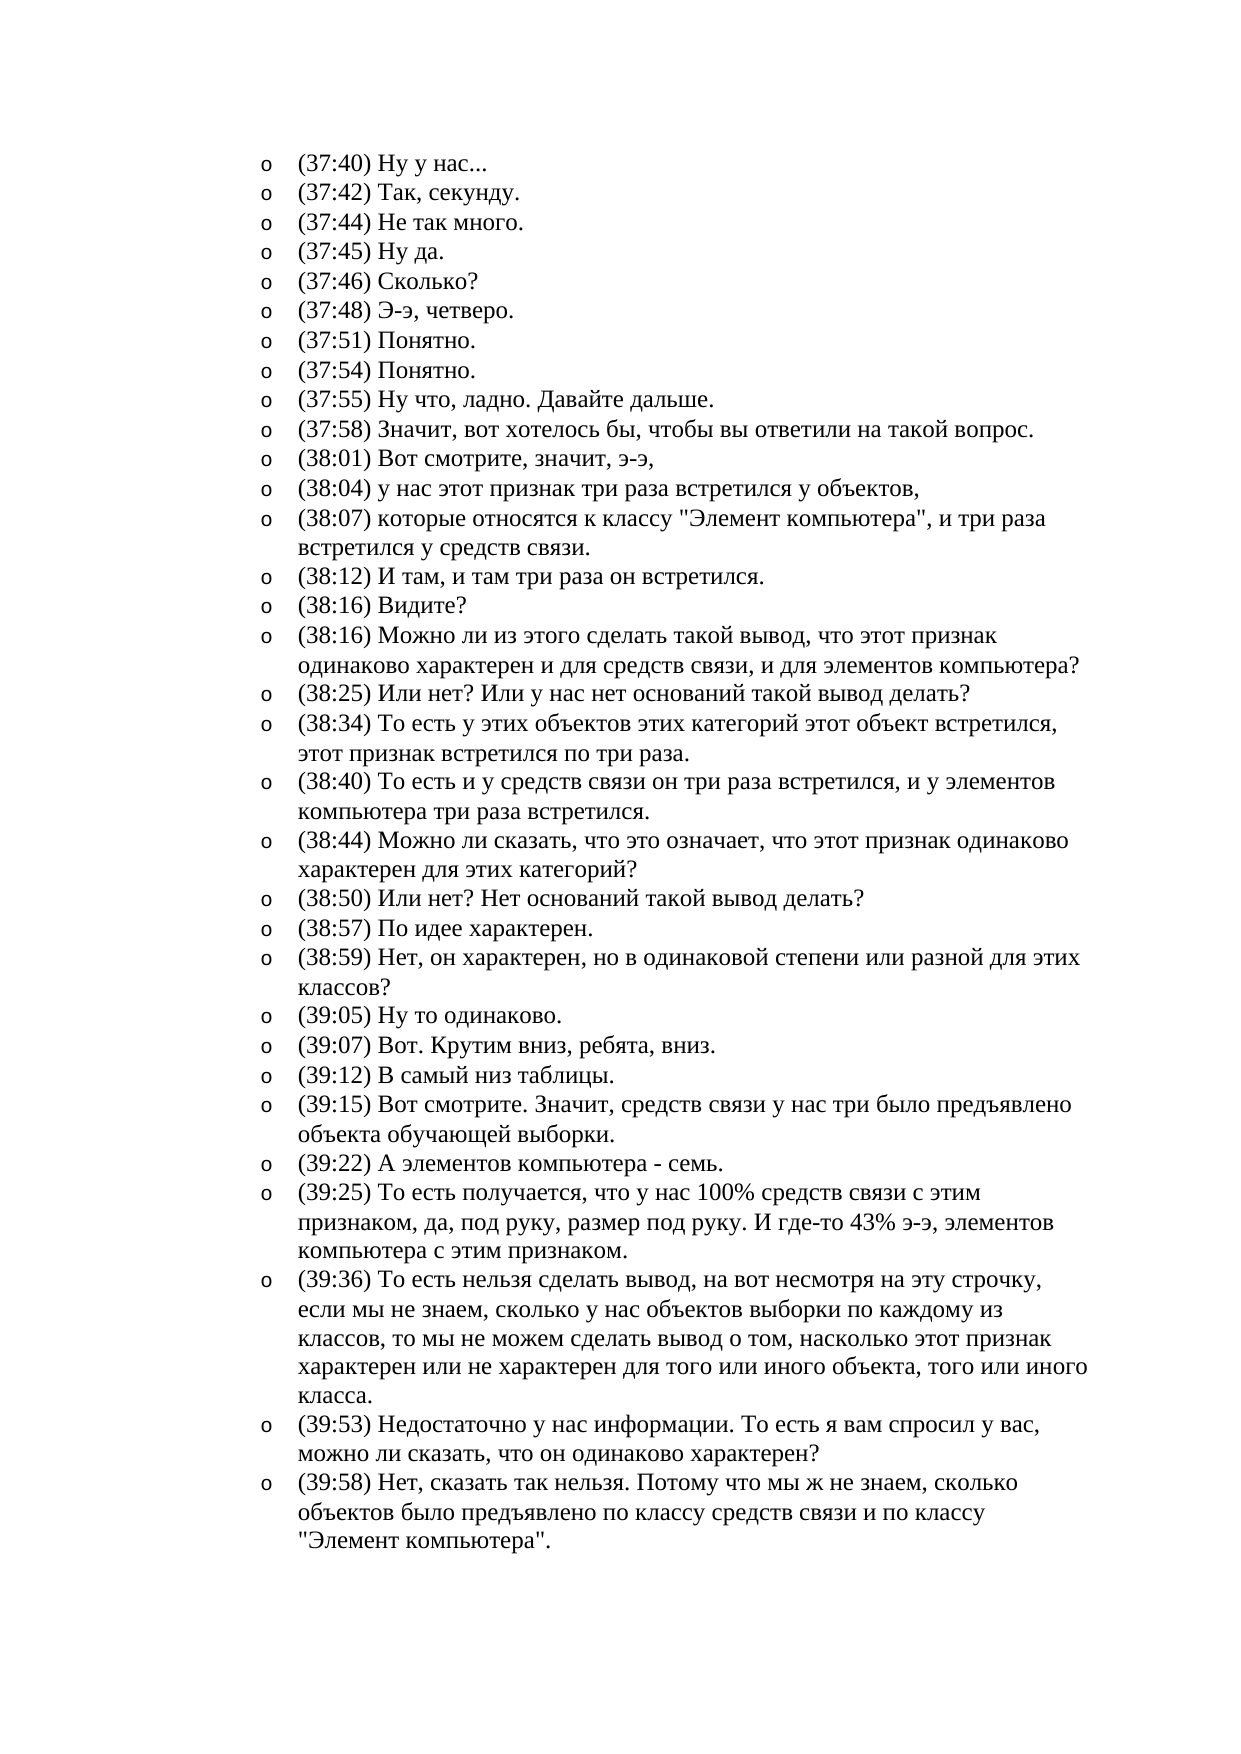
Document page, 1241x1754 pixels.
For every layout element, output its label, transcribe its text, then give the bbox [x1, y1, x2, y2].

list (37:58) Значит, вот хотелось бы, чтобы вы ответили на такой вопрос. [260, 414, 1092, 443]
list (37:46) Сколько? [260, 266, 1092, 296]
list (38:16) Видите? [260, 591, 1092, 620]
list (37:42) Так, секунду. [260, 177, 1092, 207]
list (38:01) Вот смотрите, значит, э-э, [260, 443, 1092, 473]
list (38:25) Или нет? Или у нас нет оснований такой вывод делать? [260, 678, 1092, 708]
list (38:57) По идее характерен. [260, 913, 1092, 942]
list (38:16) Можно ли из этого сделать такой вывод, что этот признак одинаково характерен и для средств связи, и для элементов компьютера? [260, 620, 1092, 678]
list (38:44) Можно ли сказать, что это означает, что этот признак одинаково характерен для этих категорий? [260, 825, 1092, 883]
list (37:51) Понятно. [260, 325, 1092, 355]
list (38:59) Нет, он характерен, но в одинаковой степени или разной для этих классов? [260, 942, 1092, 1001]
list (37:48) Э-э, четверо. [260, 296, 1092, 325]
list (39:22) А элементов компьютера - семь. [260, 1148, 1092, 1177]
list (37:45) Ну да. [260, 236, 1092, 266]
list (39:07) Вот. Крутим вниз, ребята, вниз. [260, 1030, 1092, 1060]
list (38:12) И там, и там три раза он встретился. [260, 561, 1092, 591]
list (39:05) Ну то одинаково. [260, 1001, 1092, 1030]
list (39:25) То есть получается, что у нас 100% средств связи с этим признаком, да, под руку, размер под руку. И где-то 43% э-э, элементов компьютера с этим признаком. [260, 1177, 1092, 1264]
list (38:04) у нас этот признак три раза встретился у объектов, [260, 473, 1092, 503]
list (38:40) То есть и у средств связи он три раза встретился, и у элементов компьютера три раза встретился. [260, 766, 1092, 825]
list (39:15) Вот смотрите. Значит, средств связи у нас три было предъявлено объекта обучающей выборки. [260, 1089, 1092, 1148]
list (39:36) То есть нельзя сделать вывод, на вот несмотря на эту строчку, если мы не знаем, сколько у нас объектов выборки по каждому из классов, то мы не можем сделать вывод о том, насколько этот признак характерен или не характерен для того или иного объекта, того или иного класса. [260, 1264, 1092, 1409]
list (37:55) Ну что, ладно. Давайте дальше. [260, 384, 1092, 414]
list (38:50) Или нет? Нет оснований такой вывод делать? [260, 883, 1092, 913]
list (38:34) То есть у этих объектов этих категорий этот объект встретился, этот признак встретился по три раза. [260, 708, 1092, 766]
list (39:58) Нет, сказать так нельзя. Потому что мы ж не знаем, сколько объектов было предъявлено по классу средств связи и по классу "Элемент компьютера". [260, 1467, 1092, 1554]
list (39:12) В самый низ таблицы. [260, 1060, 1092, 1089]
list (38:07) которые относятся к классу "Элемент компьютера", и три раза встретился у средств связи. [260, 503, 1092, 561]
list (37:44) Не так много. [260, 207, 1092, 236]
list (37:54) Понятно. [260, 355, 1092, 384]
list (39:53) Недостаточно у нас информации. То есть я вам спросил у вас, можно ли сказать, что он одинаково характерен? [260, 1409, 1092, 1467]
list (37:40) Ну у нас... [260, 148, 1092, 177]
